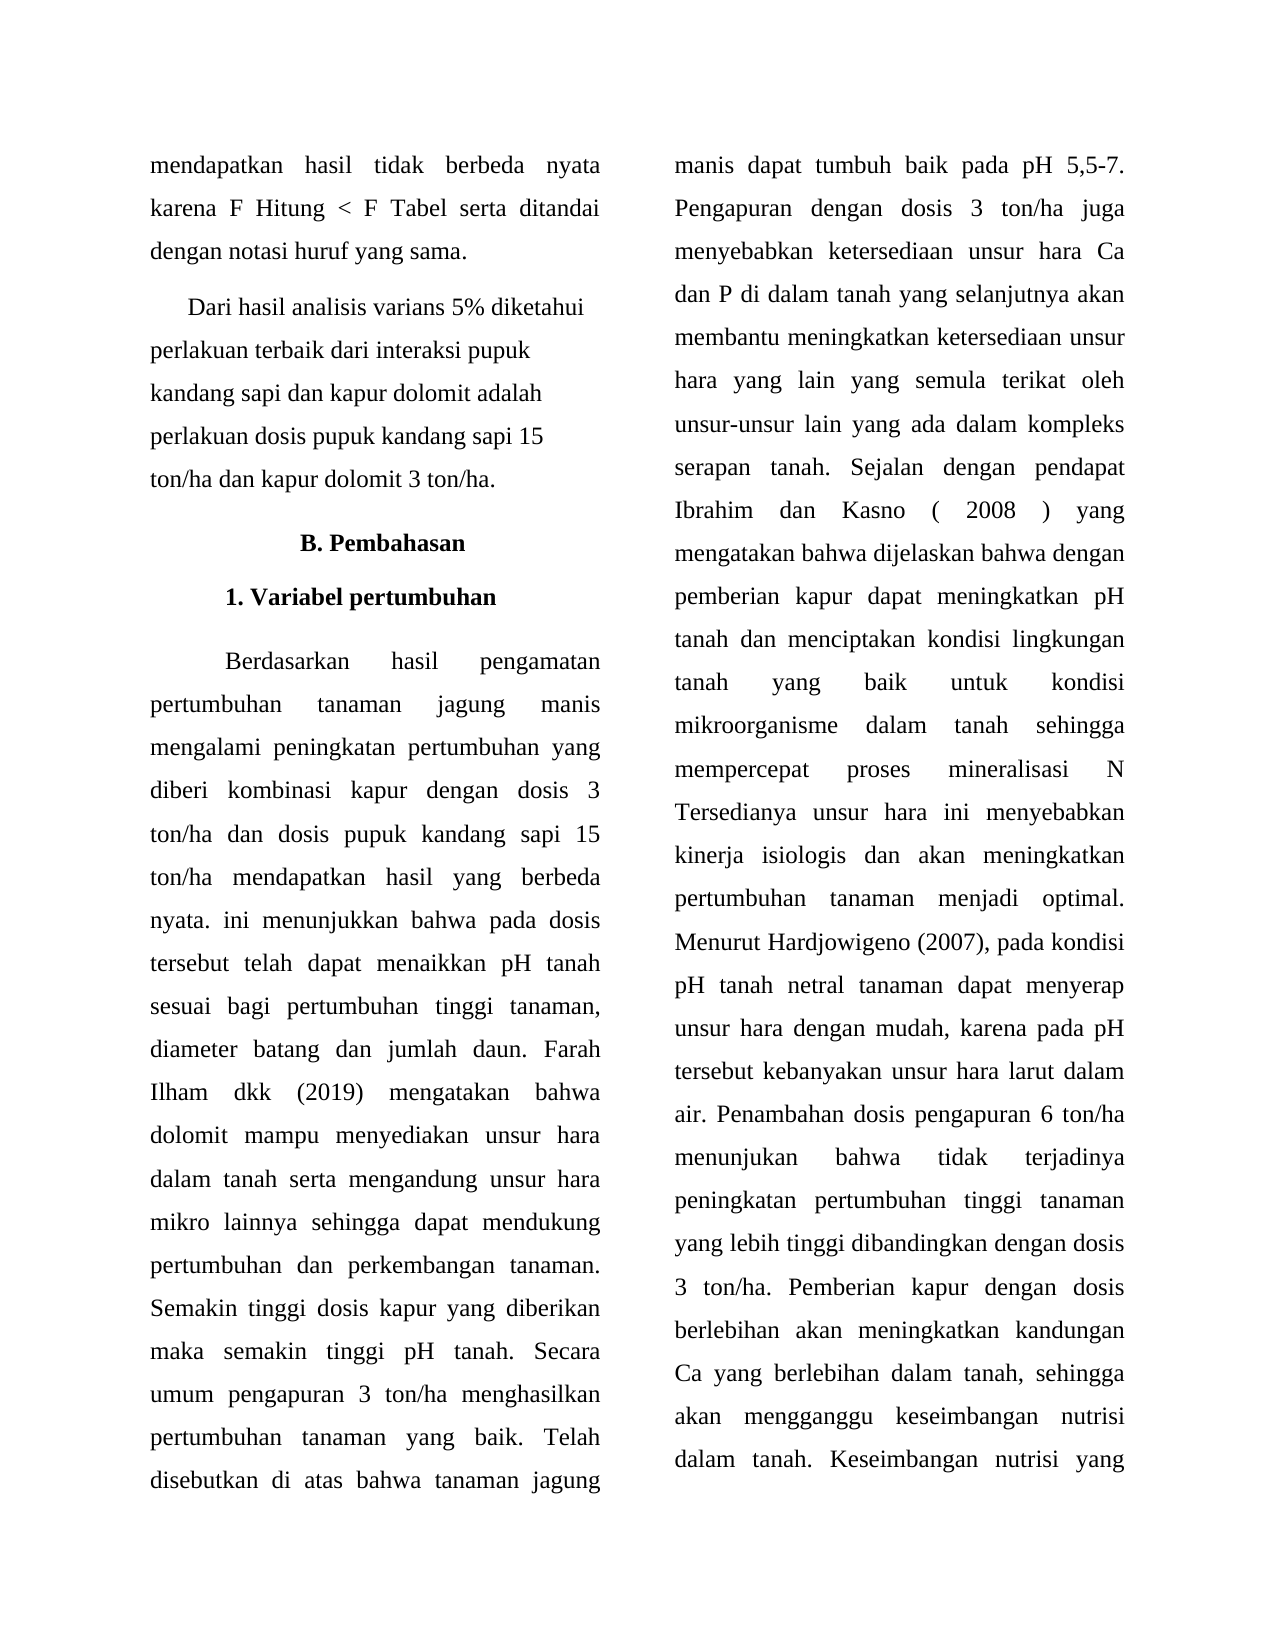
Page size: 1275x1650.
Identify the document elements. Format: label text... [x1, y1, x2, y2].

text 1. Variabel pertumbuhan [225, 582, 601, 611]
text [150, 646, 601, 1494]
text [150, 150, 601, 265]
text B. Pembahasan [225, 528, 601, 557]
text Dari hasil analisis varians 5% diketahui perlakuan terbaik dari interaksi pupuk kandang sapi dan kapur dolomit adalah perlakuan dosis pupuk kandang sapi 15 ton/ha dan kapur dolomit 3 ton/ha. [150, 292, 601, 493]
